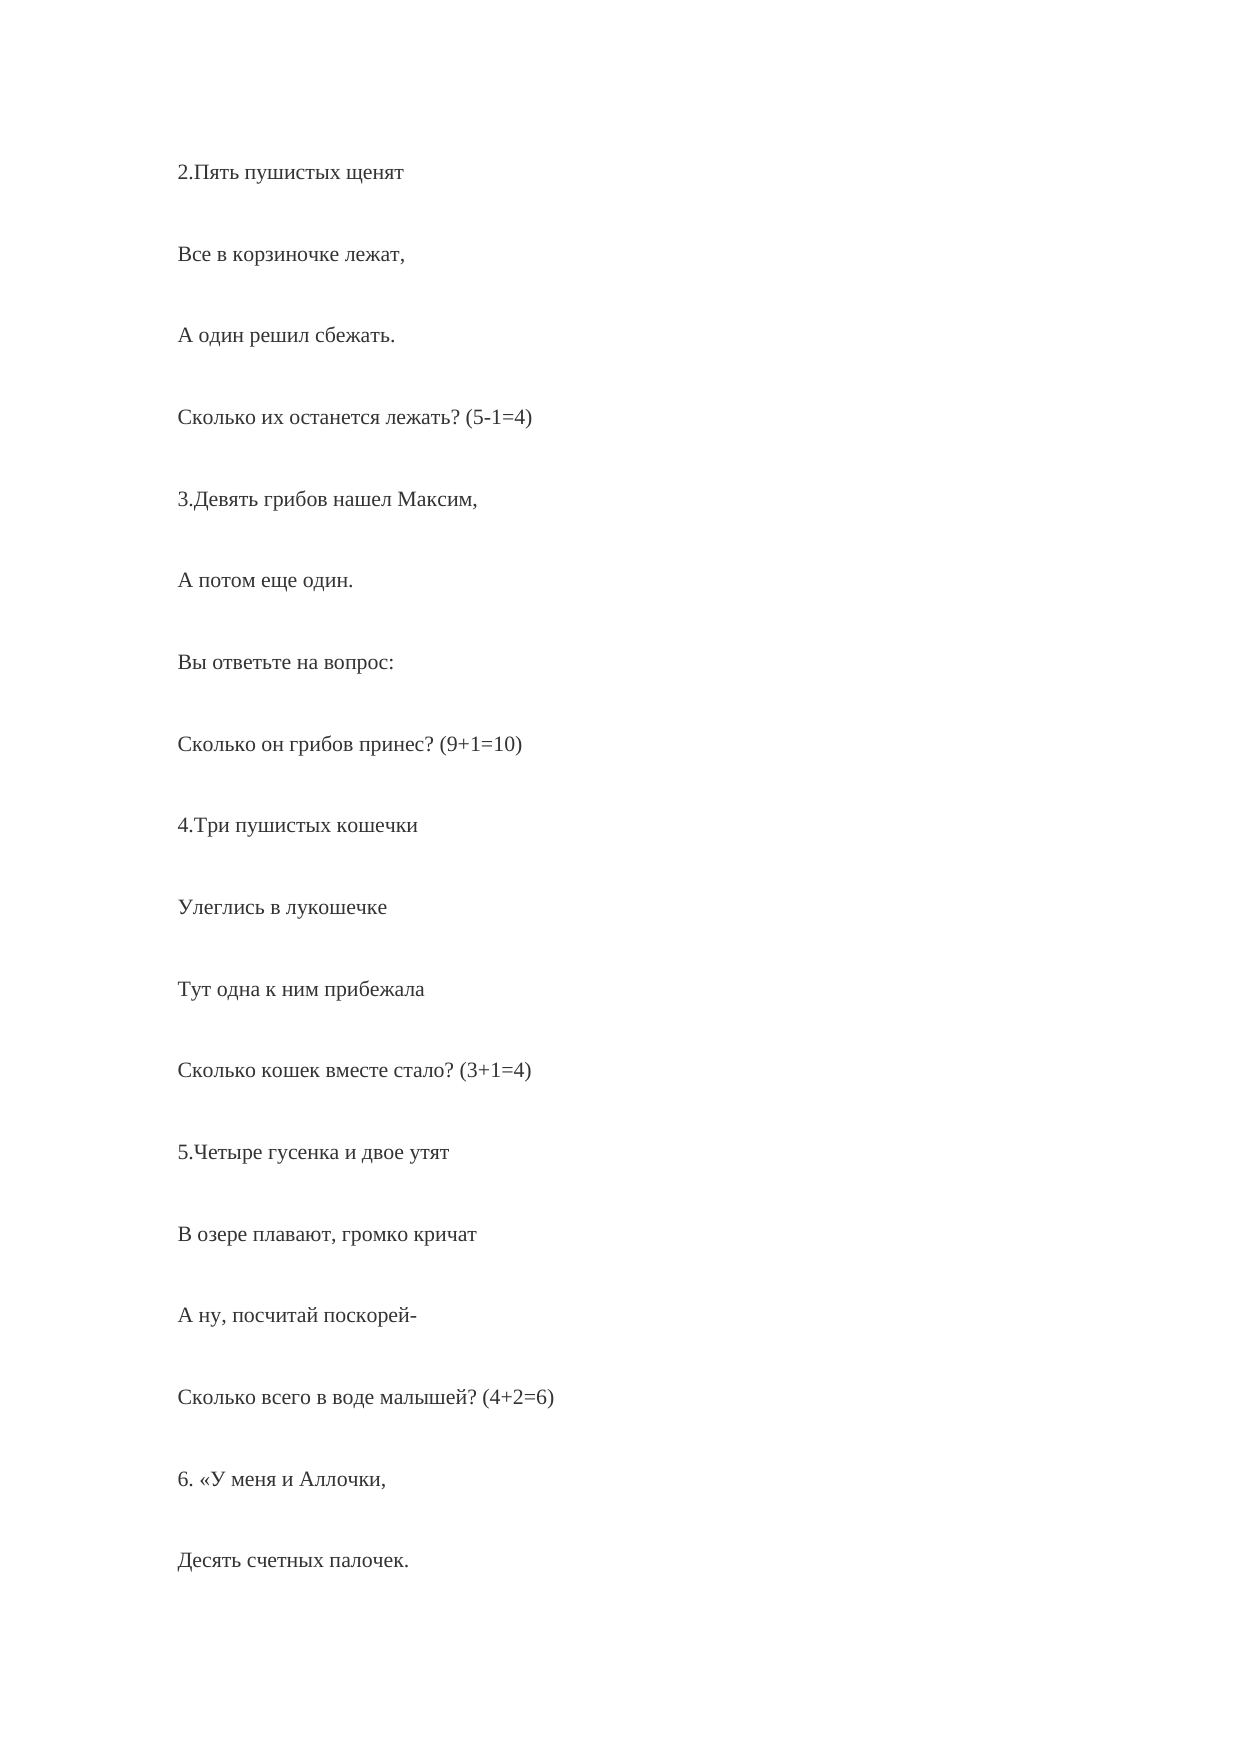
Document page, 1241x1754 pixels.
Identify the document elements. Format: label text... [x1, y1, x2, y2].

text Десять счетных палочек. [177, 1547, 1152, 1572]
text 4.Три пушистых кошечки [177, 812, 1152, 837]
text В озере плавают, громко кричат [177, 1221, 1152, 1246]
text А один решил сбежать. [177, 322, 1152, 347]
text 6. «У меня и Аллочки, [177, 1466, 1152, 1491]
text Вы ответьте на вопрос: [177, 649, 1152, 674]
text Сколько он грибов принес? (9+1=10) [177, 731, 1152, 756]
text А потом еще один. [177, 567, 1152, 592]
text Сколько всего в воде малышей? (4+2=6) [177, 1384, 1152, 1409]
text Сколько их останется лежать? (5-1=4) [177, 404, 1152, 429]
text 2.Пять пушистых щенят [177, 159, 1152, 184]
text Тут одна к ним прибежала [177, 976, 1152, 1001]
text А ну, посчитай поскорей- [177, 1302, 1152, 1327]
text Сколько кошек вместе стало? (3+1=4) [177, 1057, 1152, 1082]
text Все в корзиночке лежат, [177, 241, 1152, 266]
text 3.Девять грибов нашел Максим, [177, 486, 1152, 511]
text Улеглись в лукошечке [177, 894, 1152, 919]
text 5.Четыре гусенка и двое утят [177, 1139, 1152, 1164]
